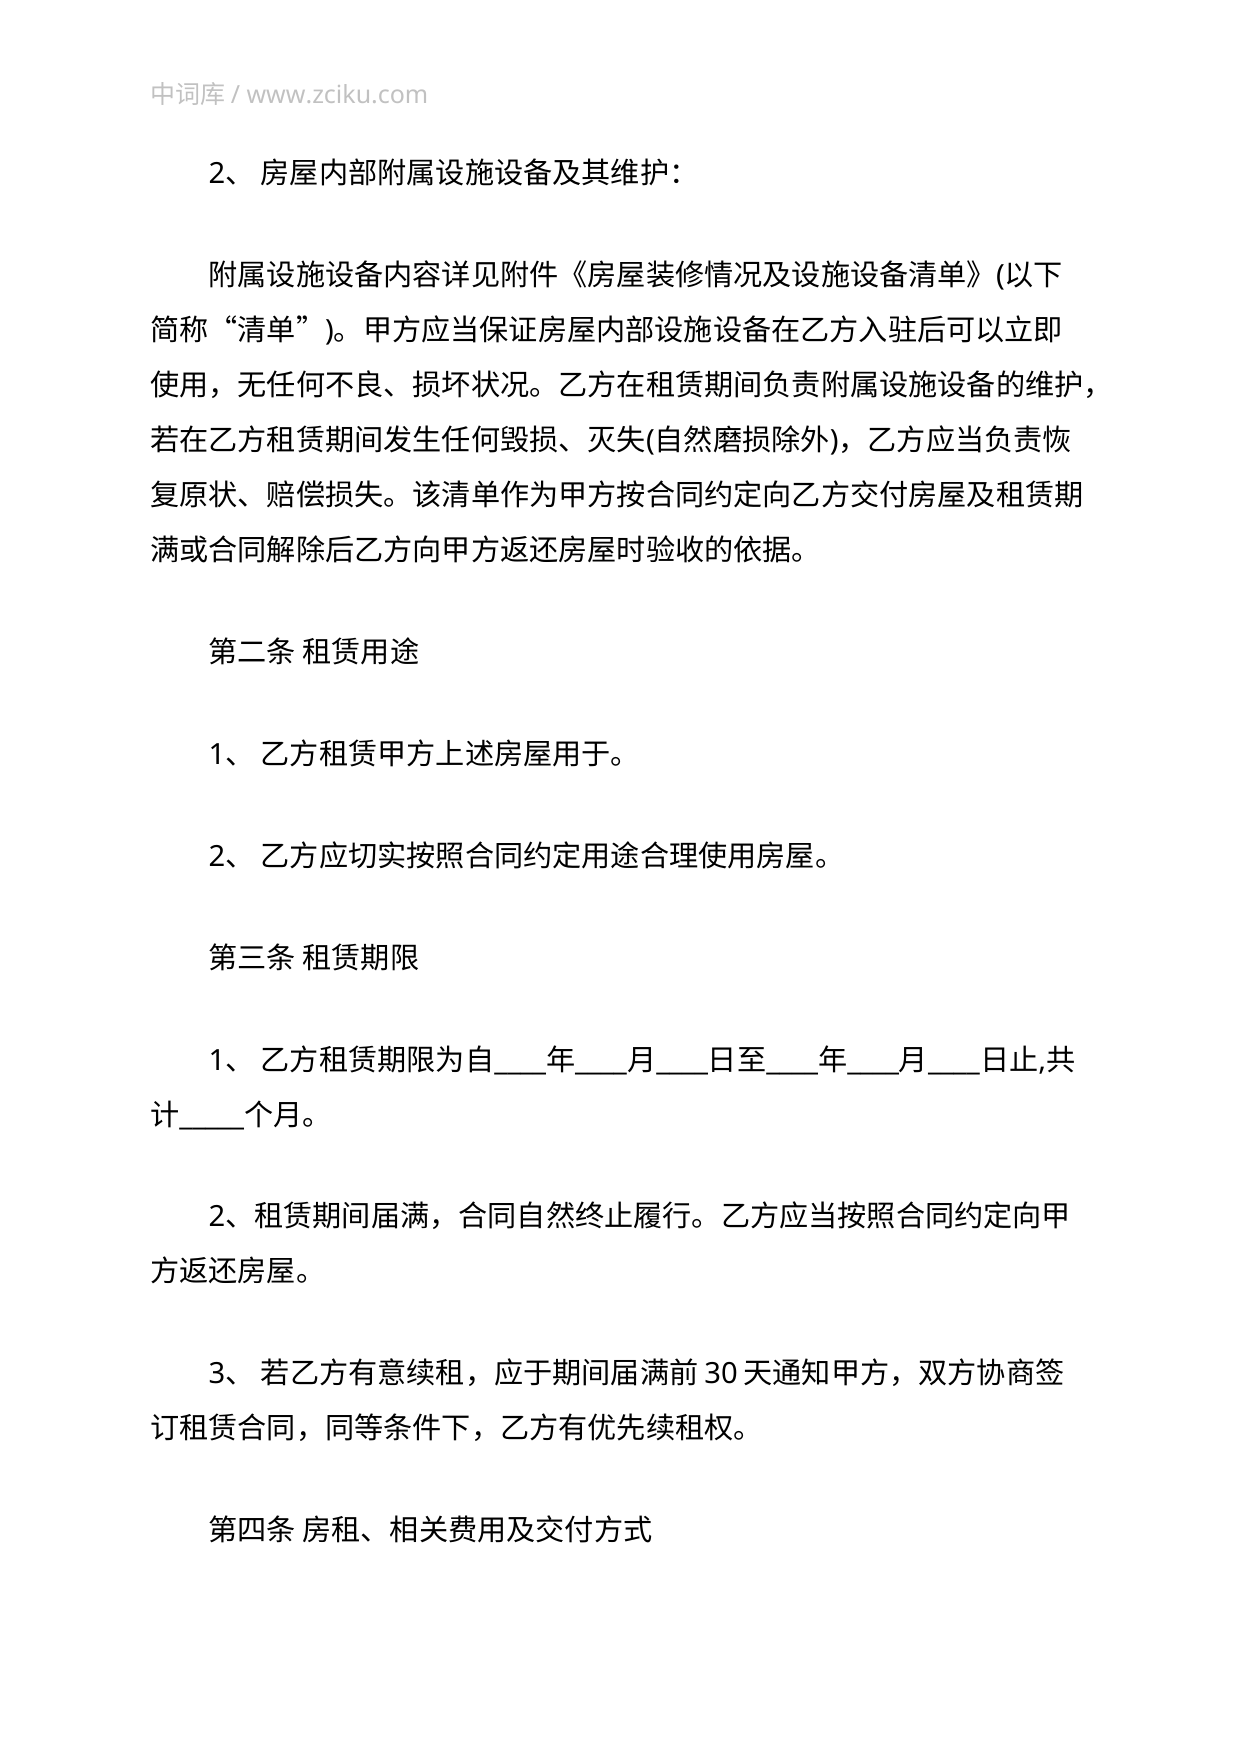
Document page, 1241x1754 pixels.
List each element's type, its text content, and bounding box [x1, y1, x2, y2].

text 2、 房屋内部附属设施设备及其维护： [150, 150, 1090, 192]
text 2、 乙方应切实按照合同约定用途合理使用房屋。 [150, 832, 1090, 875]
text 1、 乙方租赁甲方上述房屋用于。 [150, 730, 1090, 773]
text 2、租赁期间届满，合同自然终止履行。乙方应当按照合同约定向甲方返还房屋。 [150, 1193, 1090, 1290]
text 3、 若乙方有意续租，应于期间届满前30天通知甲方，双方协商签订租赁合同，同等条件下，乙方有优先续租权。 [150, 1350, 1090, 1447]
text 1、 乙方租赁期限为自____年____月____日至____年____月____日止,共计_____个月。 [150, 1036, 1090, 1133]
text 第三条 租赁期限 [150, 934, 1090, 977]
text 附属设施设备内容详见附件《房屋装修情况及设施设备清单》(以下简称“清单”)。甲方应当保证房屋内部设施设备在乙方入驻后可以立即使用，无任何不良、损坏状况。乙方在租赁期间负责附属设施设备的维护，若在乙方租赁期间发生任何毁损、灭失(自然磨损除外)，乙方应当负责恢复原状、赔偿损失。该清单作为甲方按合同约定向乙方交付房屋及租赁期满或合同解除后乙方向甲方返还房屋时验收的依据。 [150, 252, 1090, 569]
text 第四条 房租、相关费用及交付方式 [150, 1507, 1090, 1549]
text 第二条 租赁用途 [150, 628, 1090, 671]
